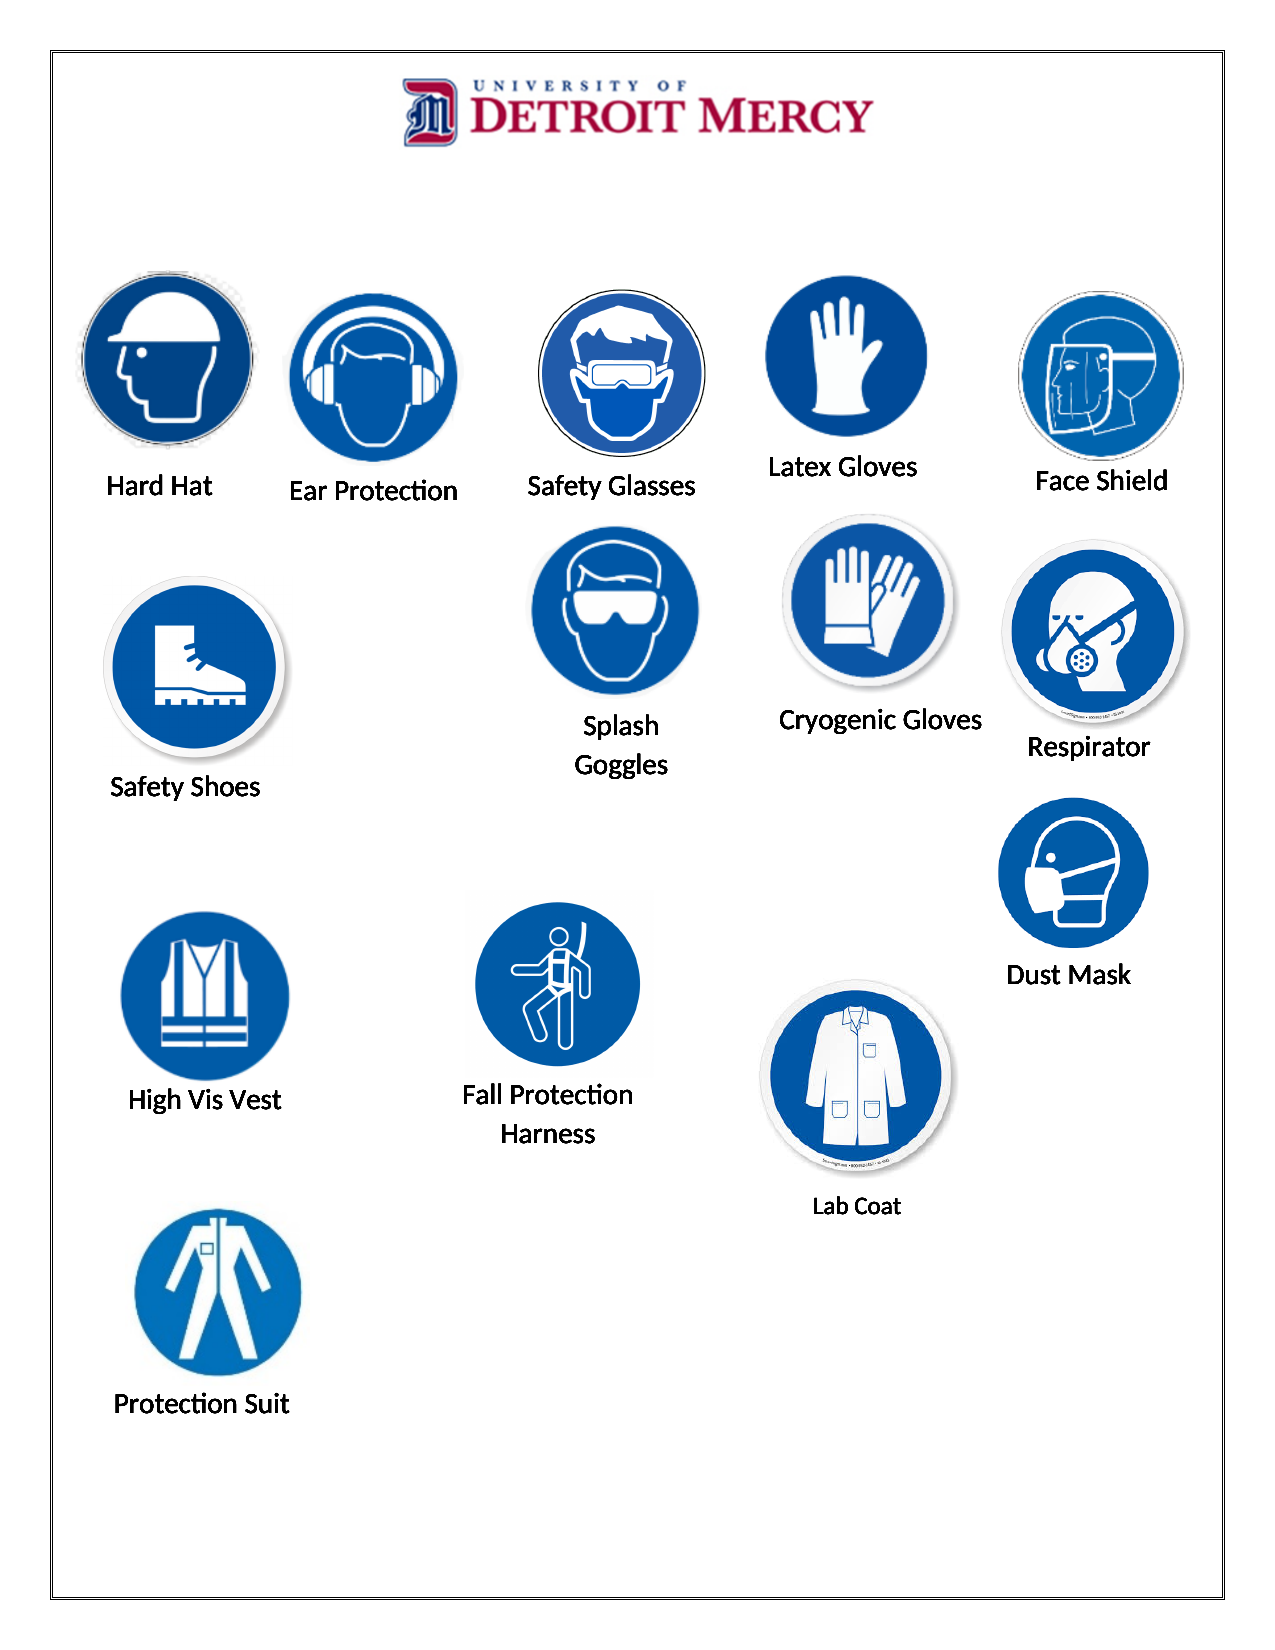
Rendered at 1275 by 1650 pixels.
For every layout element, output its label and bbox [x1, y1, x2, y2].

picture [985, 784, 1158, 957]
picture [282, 291, 464, 466]
picture [758, 978, 959, 1179]
picture [781, 513, 961, 694]
picture [398, 75, 877, 153]
picture [525, 524, 702, 699]
picture [537, 288, 706, 457]
picture [1000, 538, 1191, 730]
picture [465, 890, 654, 1078]
picture [114, 910, 297, 1085]
picture [1018, 291, 1184, 461]
picture [760, 273, 935, 446]
picture [103, 576, 293, 766]
picture [125, 1201, 310, 1386]
picture [75, 270, 260, 488]
